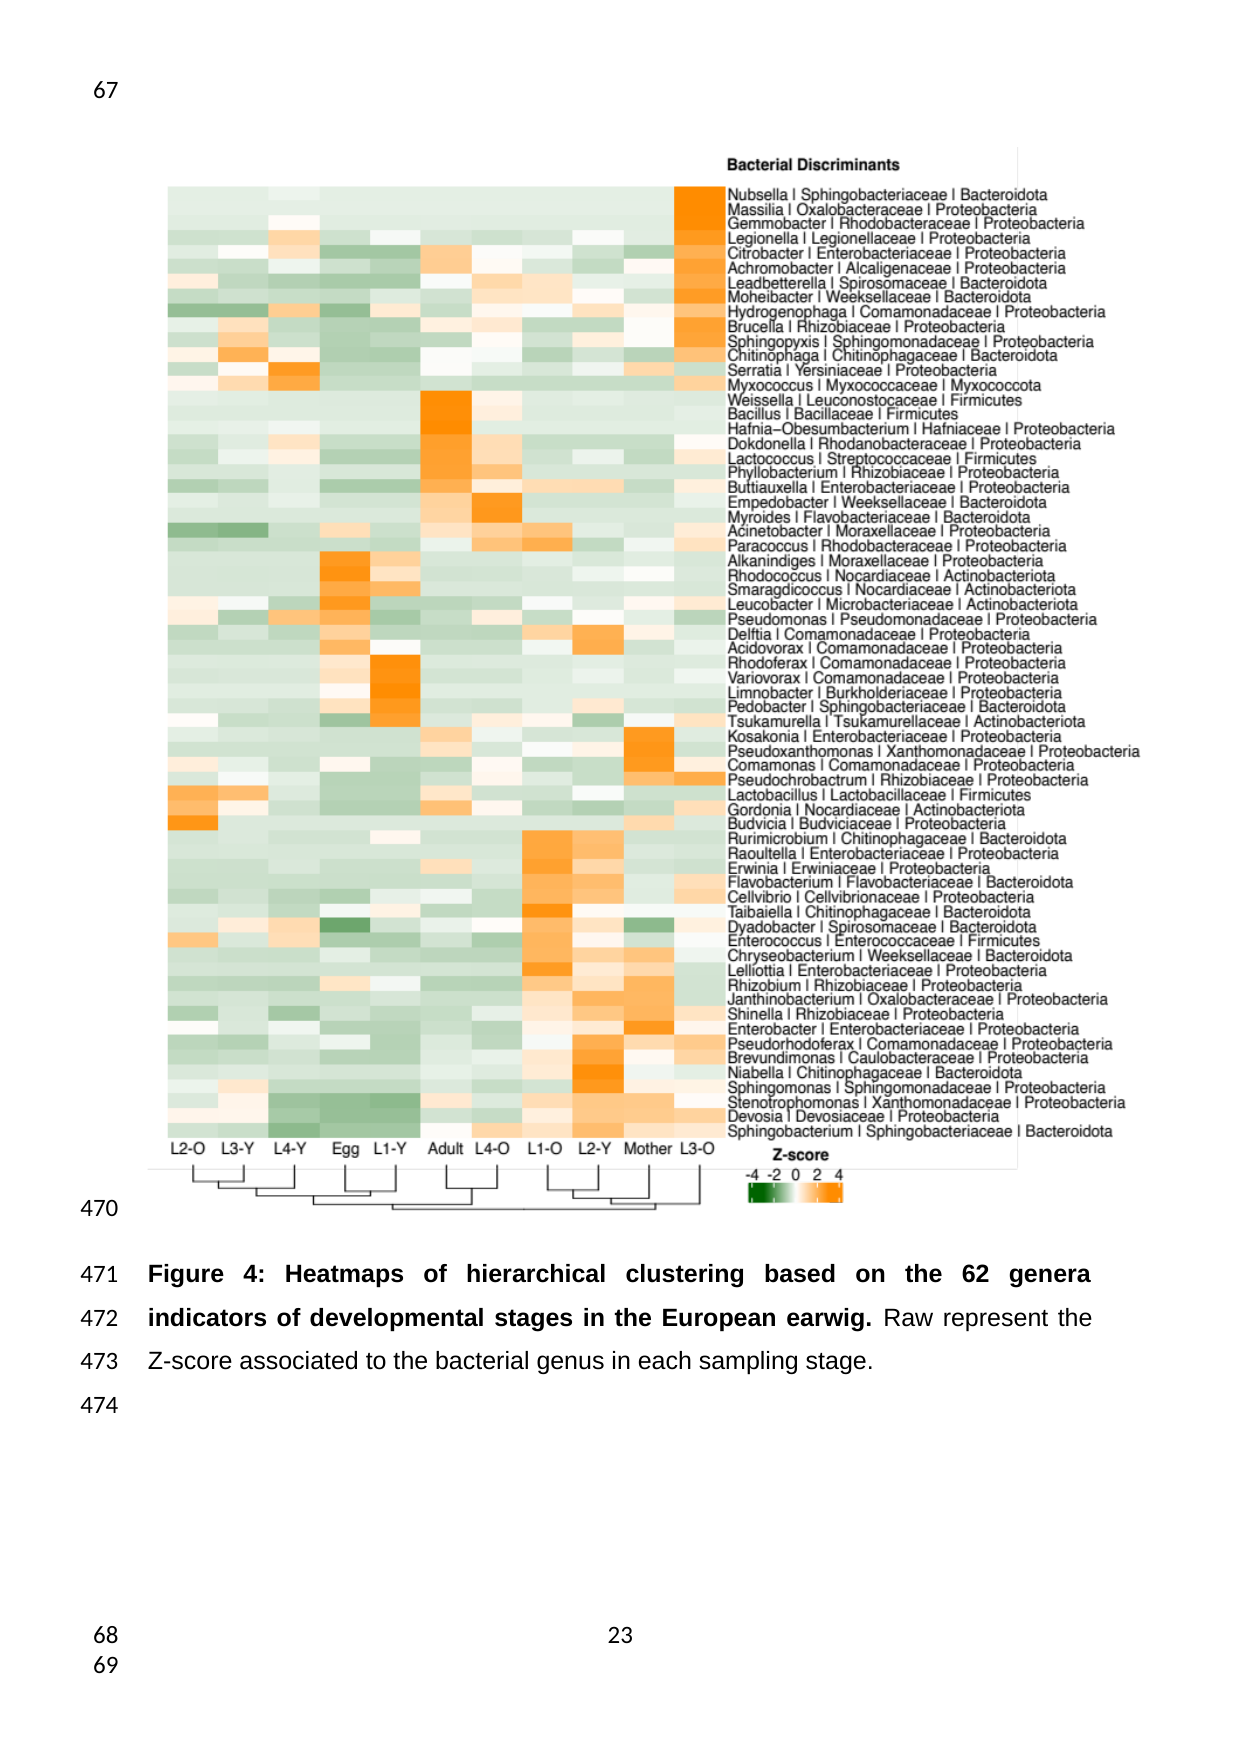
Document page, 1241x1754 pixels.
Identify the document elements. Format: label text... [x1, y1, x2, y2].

text Figure 4: Heatmaps of hierarchical clustering based on the 62 genera indicators of developmental stages in the European earwig. Raw represent the Z-score associated to the bacterial genus in each sampling stage. [148, 1259, 1093, 1374]
